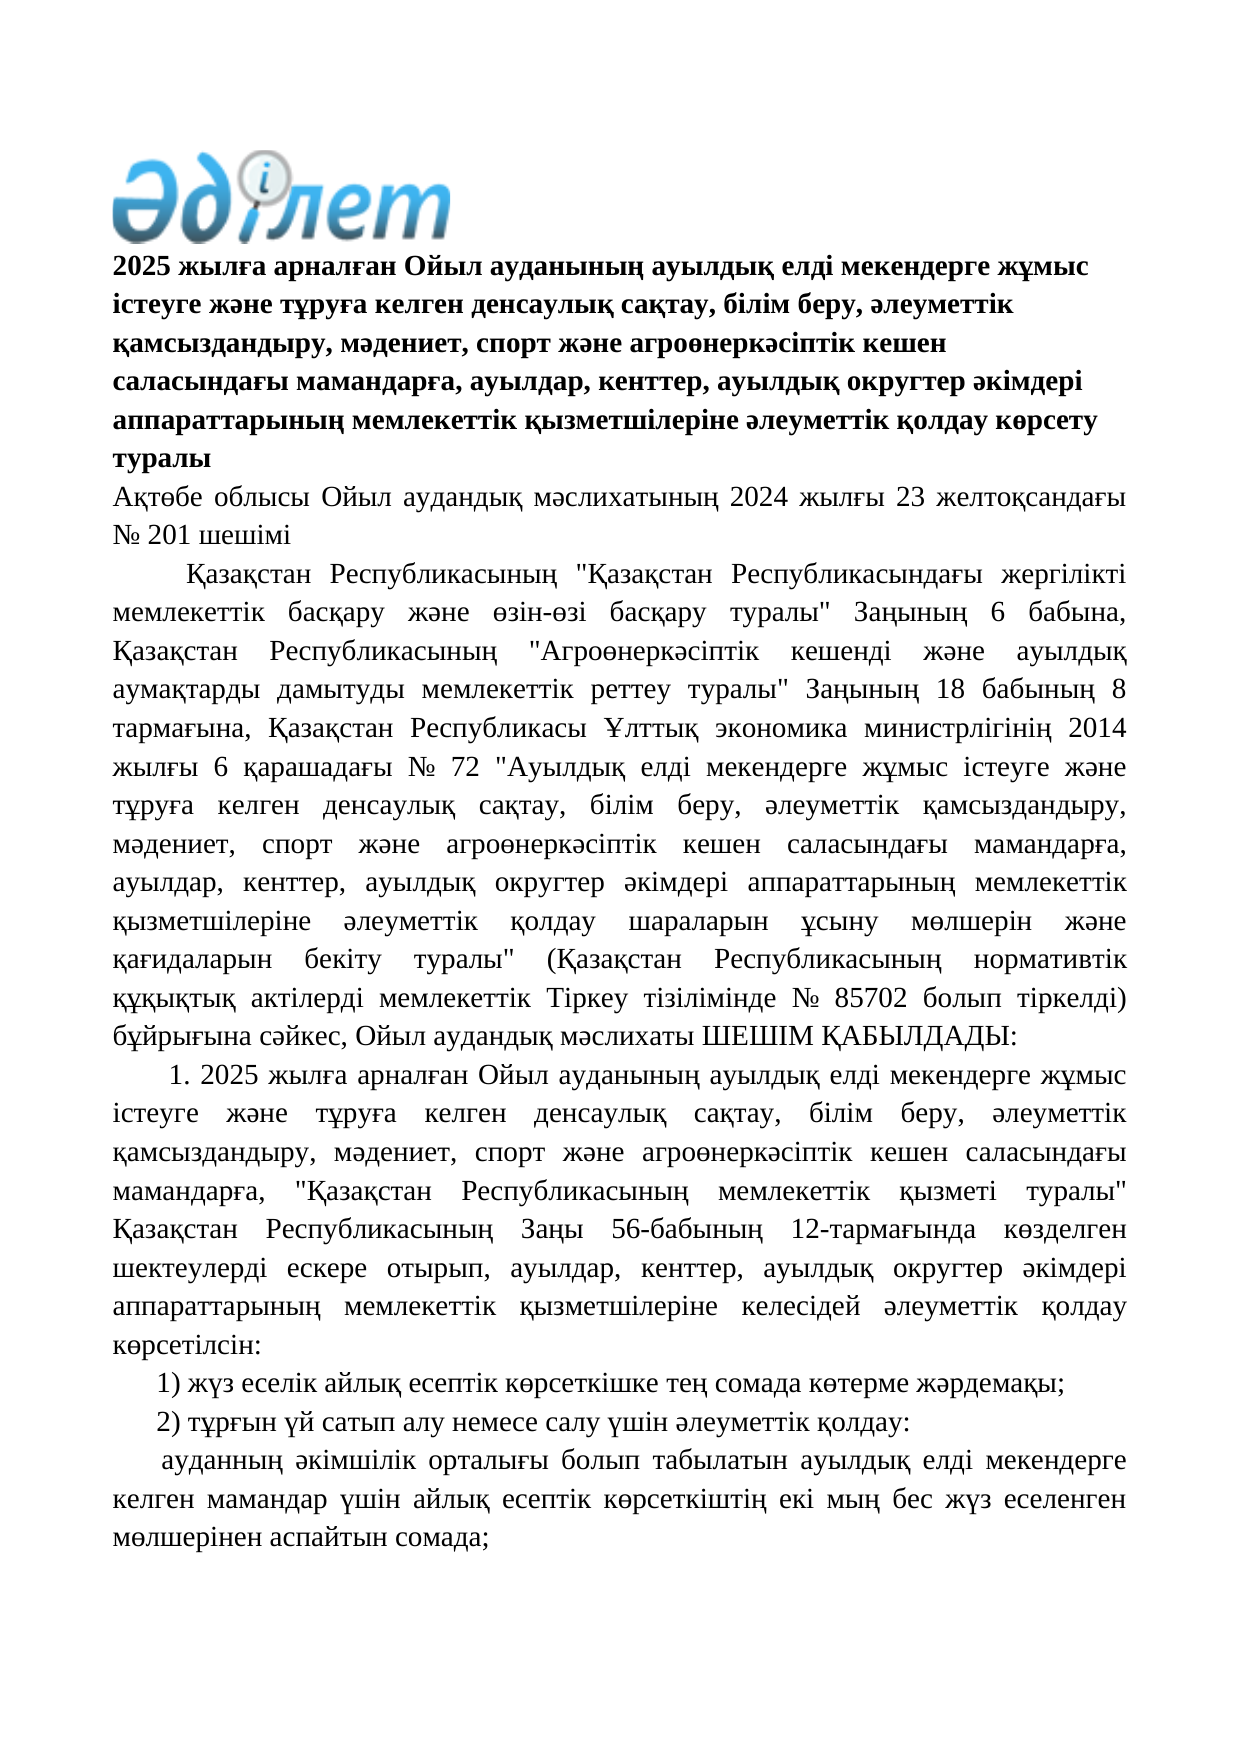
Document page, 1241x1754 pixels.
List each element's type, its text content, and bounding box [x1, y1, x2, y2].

picture [112, 150, 451, 244]
text ауданның әкімшілік орталығы болып табылатын ауылдық елді мекендерге келген мамандар үшін айлық есептік көрсеткіштің екі мың бес жүз еселенген мөлшерінен аспайтын сомада; [112, 1442, 1128, 1553]
text Ақтөбе облысы Ойыл аудандық мәслихатының 2024 жылғы 23 желтоқсандағы № 201 шешімі [112, 479, 1128, 551]
text Қазақстан Республикасының "Қазақстан Республикасындағы жергілікті мемлекеттік басқару және өзін-өзі басқару туралы" Заңының 6 бабына, Қазақстан Республикасының "Агроөнеркәсіптік кешенді және ауылдық аумақтарды дамытуды мемлекеттік реттеу туралы" Заңының 18 бабының 8 тармағына, Қазақстан Республикасы Ұлттық экономика министрлігінің 2014 жылғы 6 қарашадағы № 72 "Ауылдық елдi мекендерге жұмыс iстеуге және тұруға келген денсаулық сақтау, бiлiм беру, әлеуметтiк қамсыздандыру, мәдениет, спорт және агроөнеркәсіптік кешен саласындағы мамандарға, ауылдар, кенттер, ауылдық округтер әкімдері аппараттарының мемлекеттік қызметшілеріне әлеуметтiк қолдау шараларын ұсыну мөлшерін және қағидаларын бекіту туралы" (Қазақстан Республикасының нормативтік құқықтық актілерді мемлекеттік Тіркеу тізілімінде № 85702 болып тіркелді) бұйрығына сәйкес, Ойыл аудандық мәслихаты ШЕШІМ ҚАБЫЛДАДЫ: [112, 556, 1128, 1052]
text 1. 2025 жылға арналған Ойыл ауданының ауылдық елді мекендерге жұмыс істеуге және тұруға келген денсаулық сақтау, білім беру, әлеуметтік қамсыздандыру, мәдениет, спорт және агроөнеркәсіптік кешен саласындағы мамандарға, "Қазақстан Республикасының мемлекеттік қызметі туралы" Қазақстан Республикасының Заңы 56-бабының 12-тармағында көзделген шектеулерді ескере отырып, ауылдар, кенттер, ауылдық округтер әкімдері аппараттарының мемлекеттік қызметшілеріне келесідей әлеуметтік қолдау көрсетілсін: [112, 1057, 1128, 1360]
text 1) жүз еселік айлық есептік көрсеткішке тең сомада көтерме жәрдемақы; [112, 1365, 1128, 1399]
text 2025 жылға арналған Ойыл ауданының ауылдық елді мекендерге жұмыс істеуге және тұруға келген денсаулық сақтау, білім беру, әлеуметтік қамсыздандыру, мәдениет, спорт және агроөнеркәсіптік кешен саласындағы мамандарға, ауылдар, кенттер, ауылдық округтер әкімдері аппараттарының мемлекеттік қызметшілеріне әлеуметтік қолдау көрсету туралы [112, 248, 1128, 474]
text 2) тұрғын үй сатып алу немесе салу үшін әлеуметтік қолдау: [112, 1404, 1128, 1437]
